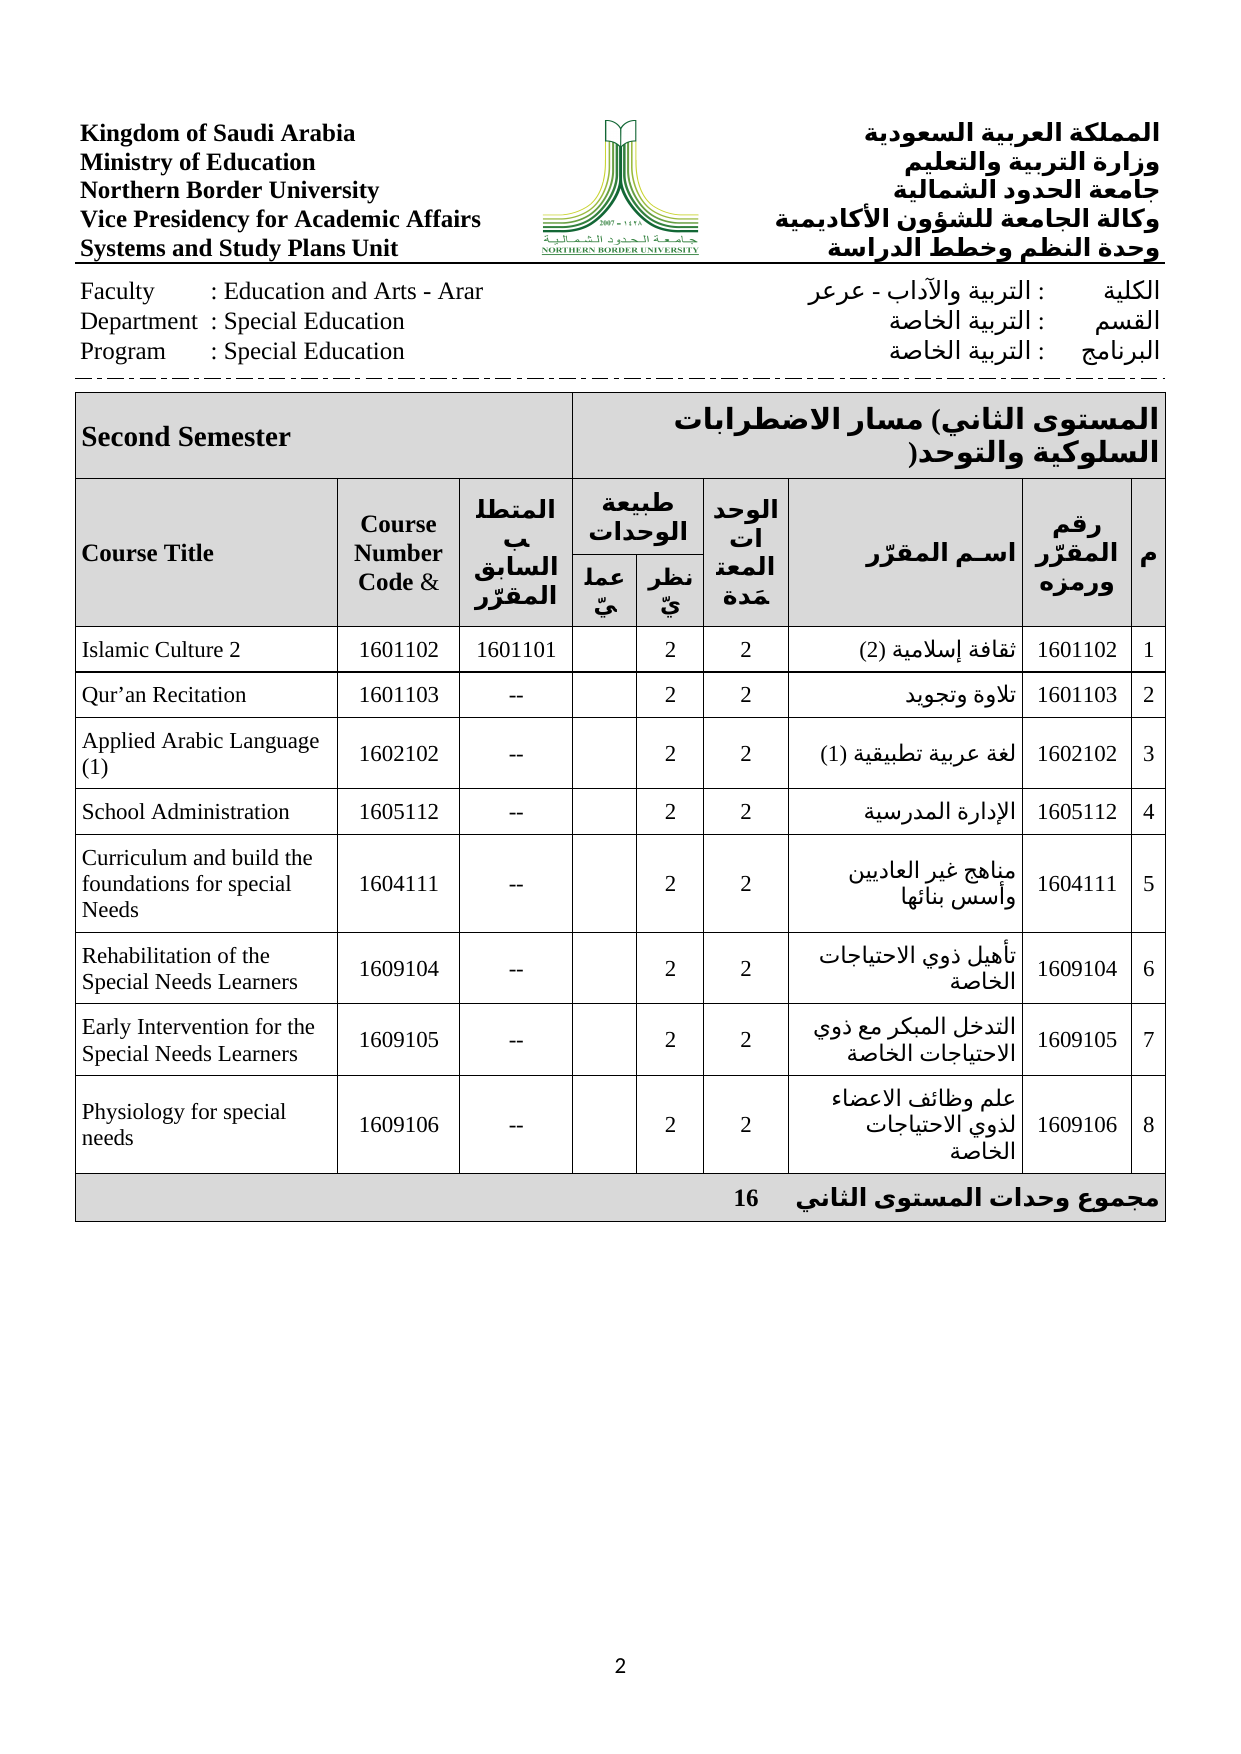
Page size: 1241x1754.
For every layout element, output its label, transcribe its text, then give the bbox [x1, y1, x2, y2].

table_cell 2 [637, 1004, 703, 1075]
table_cell 2 [704, 1004, 788, 1075]
table_cell 2 [704, 835, 788, 932]
table_cell 2 [704, 1076, 788, 1173]
table_cell 2 [637, 789, 703, 834]
table_cell طبيعة الوحدات [573, 479, 703, 554]
table_cell 2 [704, 673, 788, 717]
table_cell -- [460, 835, 572, 932]
table_cell 2 [637, 835, 703, 932]
table_cell 1609105 [338, 1004, 459, 1075]
table_cell Curriculum and build the foundations for special Needs [76, 835, 337, 932]
table_cell اسـم المقرّر [789, 479, 1022, 626]
table_cell -- [460, 1076, 572, 1173]
table_cell علم وظائف الاعضاء لذوي الاحتياجات الخاصة [789, 1076, 1022, 1173]
table_cell [573, 835, 636, 932]
table_cell -- [460, 673, 572, 717]
table_cell ثقافة إسلامية (2) [789, 627, 1022, 671]
table_cell نظريّ [637, 555, 703, 626]
table_cell 1605112 [338, 789, 459, 834]
table_cell تلاوة وتجويد [789, 673, 1022, 717]
table_cell 1 [1132, 627, 1165, 671]
table_cell 16 [704, 1174, 788, 1221]
table_cell 1602102 [338, 718, 459, 788]
table_cell 2 [704, 718, 788, 788]
table_cell [573, 933, 636, 1003]
table_cell 2 [637, 933, 703, 1003]
table_cell -- [460, 718, 572, 788]
table_cell Qur’an Recitation [76, 673, 337, 717]
table_cell -- [460, 789, 572, 834]
table_cell 1609106 [1023, 1076, 1131, 1173]
table_cell -- [460, 933, 572, 1003]
table_cell 2 [704, 789, 788, 834]
table_cell Physiology for special needs [76, 1076, 337, 1173]
table_cell Course Title [76, 479, 337, 626]
table_cell Applied Arabic Language (1) [76, 718, 337, 788]
table_cell 1601101 [460, 627, 572, 671]
table_cell 2 [704, 627, 788, 671]
table_cell [573, 789, 636, 834]
table_cell [76, 1174, 704, 1221]
table_cell 1604111 [1023, 835, 1131, 932]
table_header المستوى الثاني) مسار الاضطرابات السلوكية والتوحد( [573, 393, 1165, 478]
table_cell School Administration [76, 789, 337, 834]
table_cell الإدارة المدرسية [789, 789, 1022, 834]
table_cell 1601102 [338, 627, 459, 671]
table_cell مجموع وحدات المستوى الثاني [788, 1174, 1165, 1221]
table_cell 8 [1132, 1076, 1165, 1173]
table_cell 1609106 [338, 1076, 459, 1173]
table_cell 1605112 [1023, 789, 1131, 834]
table_cell تأهيل ذوي الاحتياجات الخاصة [789, 933, 1022, 1003]
table_cell 1601102 [1023, 627, 1131, 671]
table_cell [573, 1004, 636, 1075]
table_cell 2 [637, 1076, 703, 1173]
table_cell 2 [704, 933, 788, 1003]
picture [540, 118, 701, 257]
table_cell المتطلب السابق المقرّر [460, 479, 572, 626]
table_cell 1609105 [1023, 1004, 1131, 1075]
table_cell 1602102 [1023, 718, 1131, 788]
table_cell عمليّ [573, 555, 636, 626]
table_cell 5 [1132, 835, 1165, 932]
table_cell 1609104 [1023, 933, 1131, 1003]
table_cell 4 [1132, 789, 1165, 834]
table_cell 2 [637, 627, 703, 671]
table_cell 1609104 [338, 933, 459, 1003]
table_cell رقم المقرّر ورمزه [1023, 479, 1131, 626]
table_cell Course Number & Code [338, 479, 459, 626]
table_cell 7 [1132, 1004, 1165, 1075]
table_cell 1601103 [1023, 673, 1131, 717]
table_cell 2 [637, 718, 703, 788]
table_header Second Semester [76, 393, 572, 478]
table_cell Islamic Culture 2 [76, 627, 337, 671]
table_cell 1601103 [338, 673, 459, 717]
table_cell 3 [1132, 718, 1165, 788]
table_cell [573, 718, 636, 788]
table_cell الوحدات المعتمَدة [704, 479, 788, 626]
table_cell مناهج غير العاديين وأسس بنائها [789, 835, 1022, 932]
table_cell 2 [1132, 673, 1165, 717]
table_cell [573, 627, 636, 671]
table_cell لغة عربية تطبيقية (1) [789, 718, 1022, 788]
table_cell Early Intervention for the Special Needs Learners [76, 1004, 337, 1075]
table_cell -- [460, 1004, 572, 1075]
table_cell 6 [1132, 933, 1165, 1003]
table_cell [573, 1076, 636, 1173]
table_cell 2 [637, 673, 703, 717]
table_cell Rehabilitation of the Special Needs Learners [76, 933, 337, 1003]
table_cell 1604111 [338, 835, 459, 932]
table_cell التدخل المبكر مع ذوي الاحتياجات الخاصة [789, 1004, 1022, 1075]
table_cell م [1132, 479, 1165, 626]
table_cell [573, 673, 636, 717]
